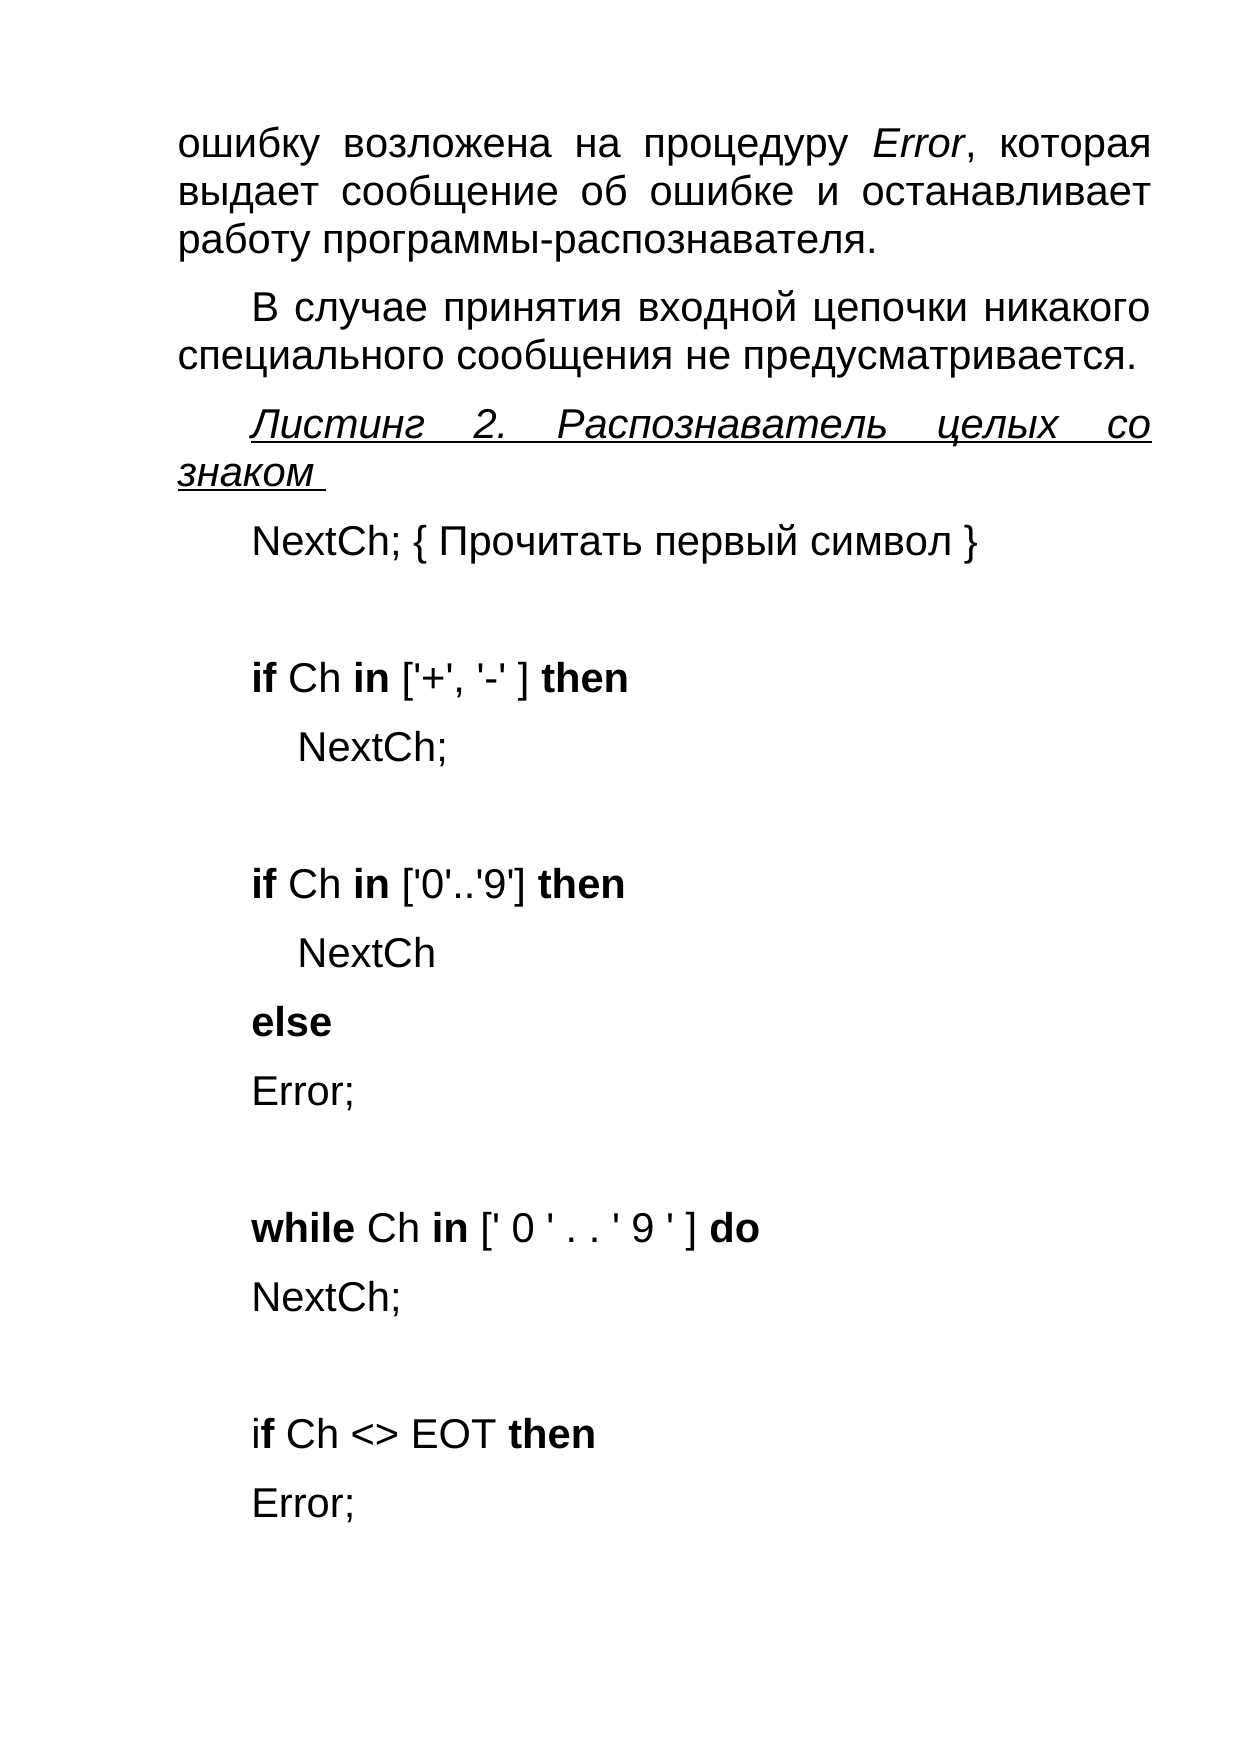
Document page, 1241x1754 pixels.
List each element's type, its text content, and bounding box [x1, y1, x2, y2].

text while Ch in [' 0 ' . . ' 9 ' ] do [177, 1203, 1152, 1251]
text NextCh; [177, 1272, 1152, 1320]
text if Ch in ['0'..'9'] then [177, 860, 1152, 908]
text else [177, 997, 1152, 1045]
text if Ch <> EOT then [177, 1410, 1152, 1458]
text if Ch in ['+', '-' ] then [177, 653, 1152, 701]
text NextCh; [177, 722, 1152, 770]
text NextCh; { Прочитать первый символ } [177, 516, 1152, 564]
text Error; [177, 1066, 1152, 1114]
text Error; [177, 1478, 1152, 1526]
text Листинг 2. Распознаватель целых со знаком [177, 399, 1152, 495]
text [177, 118, 1152, 262]
text В случае принятия входной цепочки никакого специального сообщения не предусматривается. [177, 283, 1152, 378]
text NextCh [177, 928, 1152, 976]
